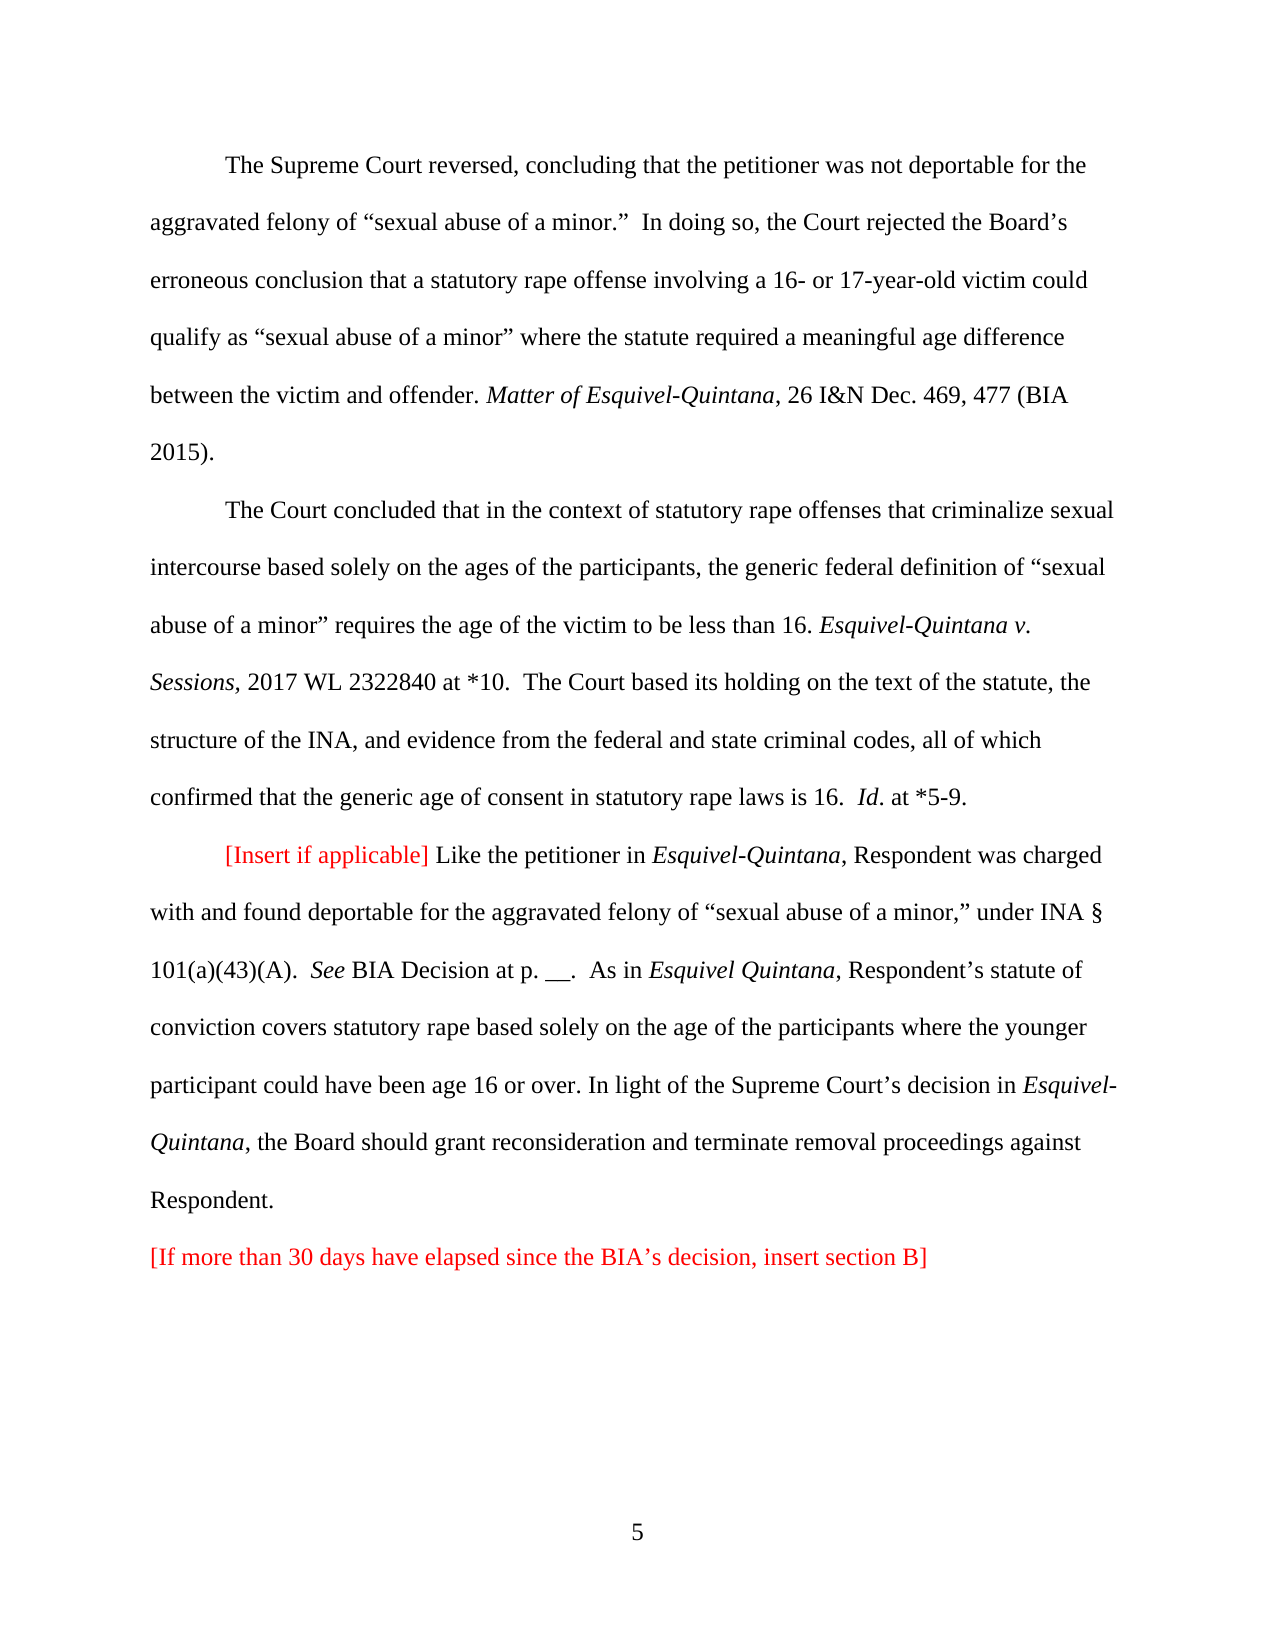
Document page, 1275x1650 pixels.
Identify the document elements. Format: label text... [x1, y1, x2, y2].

text [If more than 30 days have elapsed since the BIA’s decision, insert section B] [150, 1242, 1125, 1271]
text The Supreme Court reversed, concluding that the petitioner was not deportable for the aggravated felony of “sexual abuse of a minor.” In doing so, the Court rejected the Board’s erroneous conclusion that a statutory rape offense involving a 16- or 17-year-old victim could qualify as “sexual abuse of a minor” where the statute required a meaningful age difference between the victim and offender. Matter of Esquivel-Quintana, 26 I&N Dec. 469, 477 (BIA 2015). [150, 150, 1125, 466]
text [Insert if applicable] Like the petitioner in Esquivel-Quintana, Respondent was charged with and found deportable for the aggravated felony of “sexual abuse of a minor,” under INA § 101(a)(43)(A). See BIA Decision at p. __. As in Esquivel Quintana, Respondent’s statute of conviction covers statutory rape based solely on the age of the participants where the younger participant could have been age 16 or over. In light of the Supreme Court’s decision in Esquivel-Quintana, the Board should grant reconsideration and terminate removal proceedings against Respondent. [150, 840, 1125, 1214]
text The Court concluded that in the context of statutory rape offenses that criminalize sexual intercourse based solely on the ages of the participants, the generic federal definition of “sexual abuse of a minor” requires the age of the victim to be less than 16. Esquivel-Quintana v. Sessions, 2017 WL 2322840 at *10. The Court based its holding on the text of the statute, the structure of the INA, and evidence from the federal and state criminal codes, all of which confirmed that the generic age of consent in statutory rape laws is 16. Id. at *5-9. [150, 495, 1125, 811]
